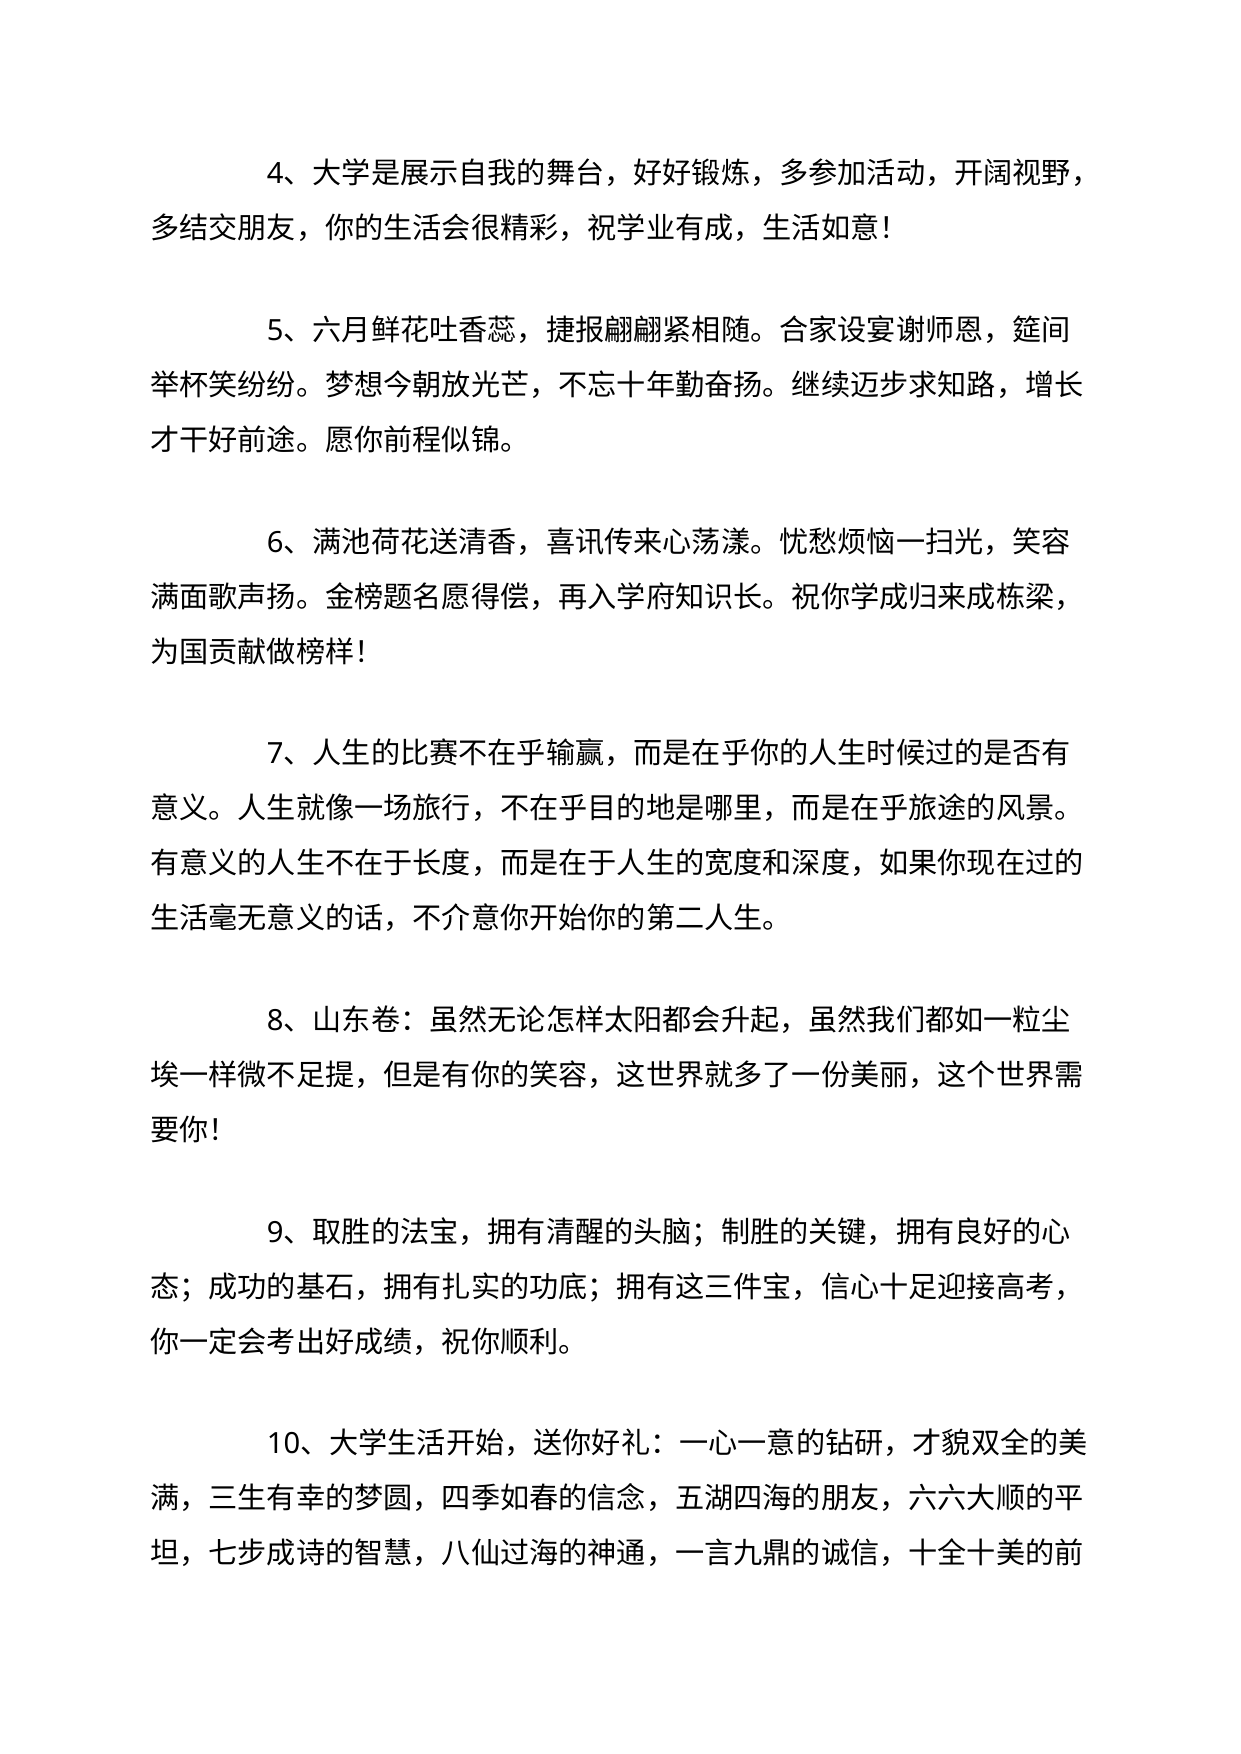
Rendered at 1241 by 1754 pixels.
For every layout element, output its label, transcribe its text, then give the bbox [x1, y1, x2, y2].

text 5、六月鲜花吐香蕊，捷报翩翩紧相随。合家设宴谢师恩，筵间举杯笑纷纷。梦想今朝放光芒，不忘十年勤奋扬。继续迈步求知路，增长才干好前途。愿你前程似锦。 [150, 307, 1090, 459]
text 4、大学是展示自我的舞台，好好锻炼，多参加活动，开阔视野，多结交朋友，你的生活会很精彩，祝学业有成，生活如意！ [150, 150, 1090, 247]
text 9、取胜的法宝，拥有清醒的头脑；制胜的关键，拥有良好的心态；成功的基石，拥有扎实的功底；拥有这三件宝，信心十足迎接高考，你一定会考出好成绩，祝你顺利。 [150, 1208, 1090, 1361]
text 8、山东卷：虽然无论怎样太阳都会升起，虽然我们都如一粒尘埃一样微不足提，但是有你的笑容，这世界就多了一份美丽，这个世界需要你！ [150, 997, 1090, 1149]
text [150, 1420, 1090, 1572]
text 6、满池荷花送清香，喜讯传来心荡漾。忧愁烦恼一扫光，笑容满面歌声扬。金榜题名愿得偿，再入学府知识长。祝你学成归来成栋梁，为国贡献做榜样！ [150, 518, 1090, 671]
text 7、人生的比赛不在乎输赢，而是在乎你的人生时候过的是否有意义。人生就像一场旅行，不在乎目的地是哪里，而是在乎旅途的风景。有意义的人生不在于长度，而是在于人生的宽度和深度，如果你现在过的生活毫无意义的话，不介意你开始你的第二人生。 [150, 730, 1090, 937]
